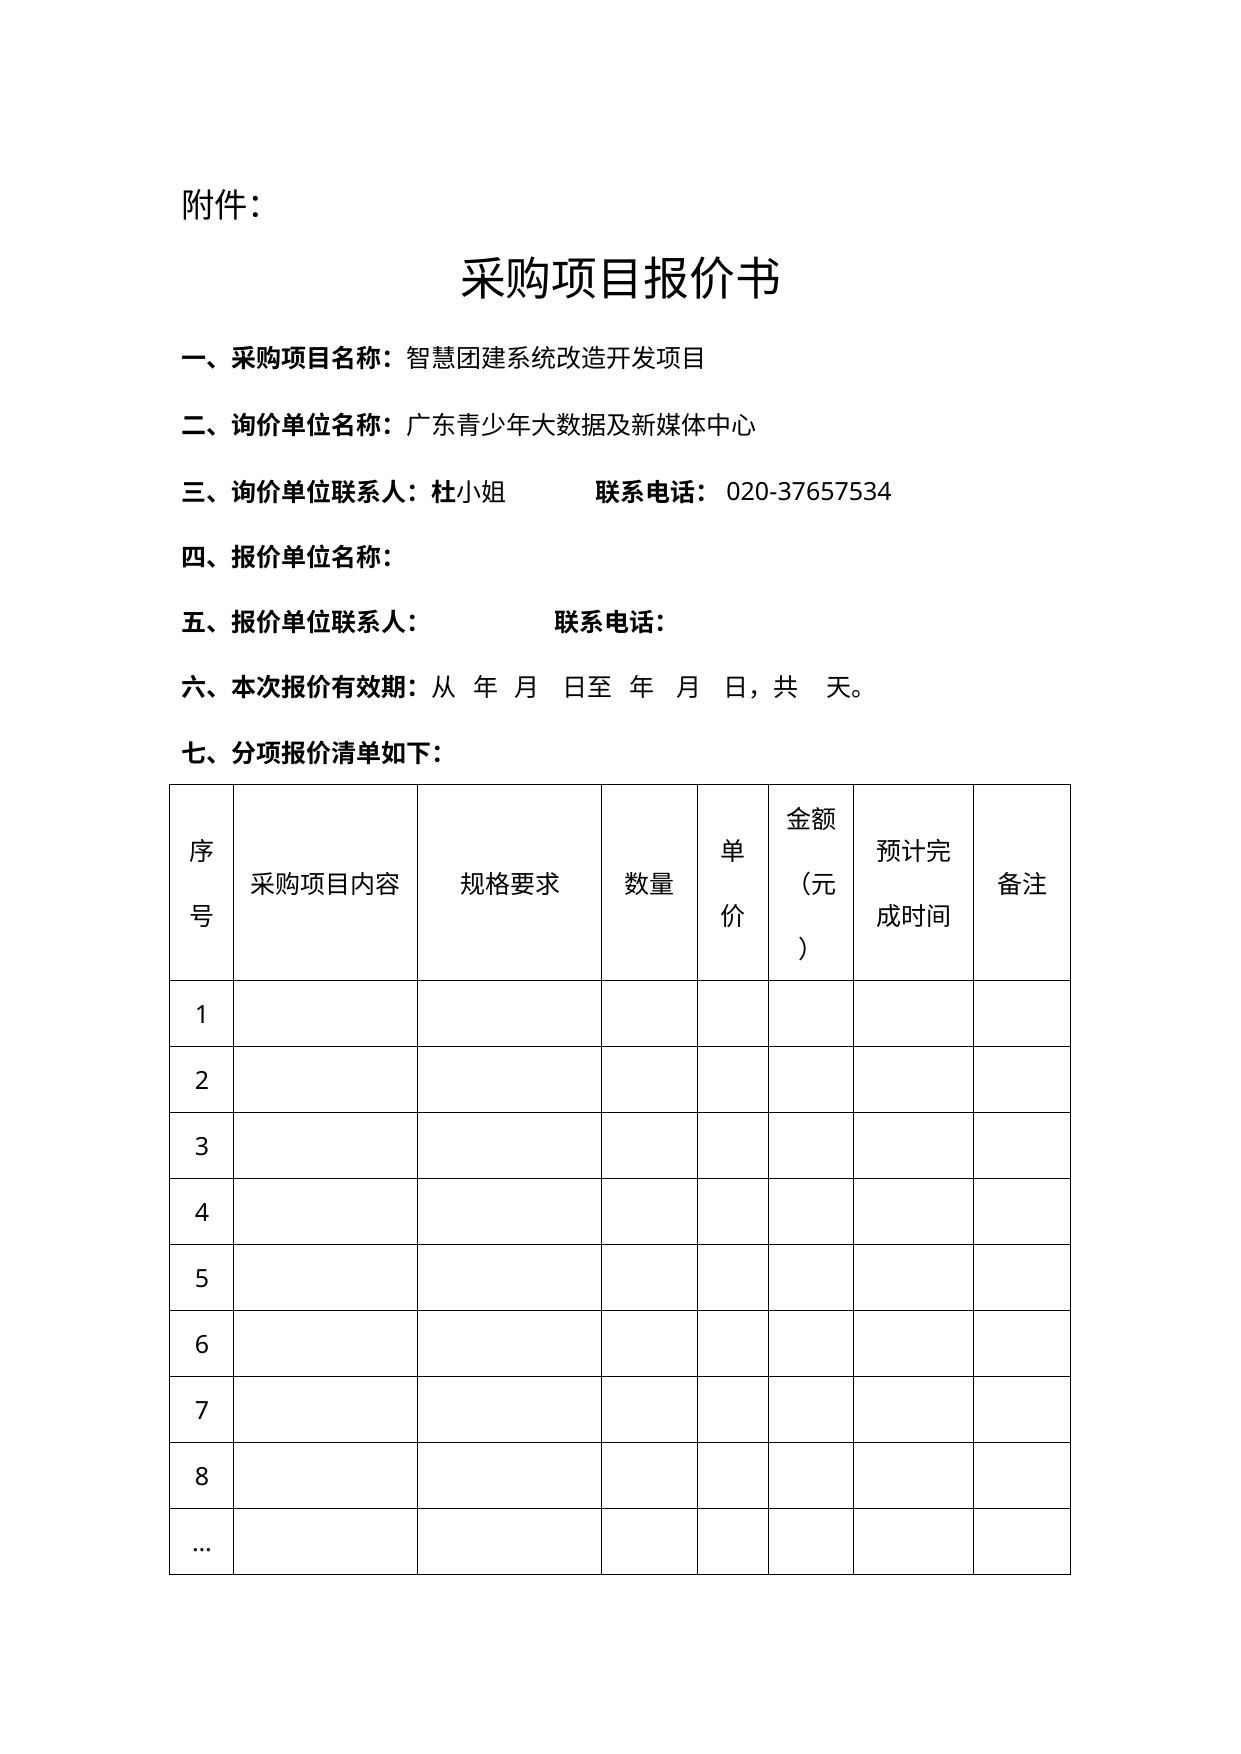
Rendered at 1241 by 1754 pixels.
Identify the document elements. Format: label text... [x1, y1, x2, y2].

table_cell 1 [170, 981, 233, 1046]
table_cell [854, 1311, 973, 1376]
table_cell 七、分项报价清单如下： [170, 719, 1071, 784]
table_cell 3 [170, 1113, 233, 1178]
table_cell [698, 1179, 768, 1244]
table_cell [234, 981, 417, 1046]
table_cell 8 [170, 1443, 233, 1508]
table_cell [854, 1113, 973, 1178]
table_cell [974, 1047, 1070, 1112]
table_cell 2 [170, 1047, 233, 1112]
table_cell 采购项目报价书 [170, 227, 1071, 324]
table_cell [234, 1311, 417, 1376]
table_cell [698, 1113, 768, 1178]
table_cell [854, 1047, 973, 1112]
table_cell [602, 1179, 697, 1244]
table_cell [974, 981, 1070, 1046]
table_cell [854, 1509, 973, 1574]
table_cell 六、本次报价有效期：从 年 月 日至 年 月 日，共 天。 [170, 653, 1071, 719]
table_cell [974, 1245, 1070, 1310]
table_cell [854, 1443, 973, 1508]
table_cell 5 [170, 1245, 233, 1310]
table_cell 规格要求 [418, 785, 601, 980]
table_cell [974, 1179, 1070, 1244]
table_cell [234, 1179, 417, 1244]
table_cell 数量 [602, 785, 697, 980]
table_cell [602, 1047, 697, 1112]
table_cell [602, 1509, 697, 1574]
table_cell [602, 1311, 697, 1376]
table_cell [418, 981, 601, 1046]
table_cell [234, 1245, 417, 1310]
table_cell 采购项目内容 [234, 785, 417, 980]
table_cell [234, 1443, 417, 1508]
table_cell [602, 1377, 697, 1442]
table_cell 单价 [698, 785, 768, 980]
table_cell [234, 1509, 417, 1574]
table_cell [418, 1245, 601, 1310]
table_cell [602, 1245, 697, 1310]
table_header 附件： [170, 162, 1071, 227]
table_cell [602, 981, 697, 1046]
table_cell 五、报价单位联系人： 联系电话： [170, 588, 1071, 653]
table_cell [602, 1113, 697, 1178]
table_cell [418, 1443, 601, 1508]
table_cell [769, 1509, 853, 1574]
table_cell [769, 1245, 853, 1310]
table_cell 二、询价单位名称：广东青少年大数据及新媒体中心 [170, 390, 1071, 458]
table_cell [234, 1113, 417, 1178]
table_cell [602, 1443, 697, 1508]
table_cell [698, 1377, 768, 1442]
table_cell [698, 1245, 768, 1310]
table_cell 四、报价单位名称： [170, 523, 1071, 588]
table_cell [698, 1509, 768, 1574]
table_cell [974, 1443, 1070, 1508]
table_cell [769, 1377, 853, 1442]
table_cell [974, 1377, 1070, 1442]
table_cell [234, 1377, 417, 1442]
table_cell 序号 [170, 785, 233, 980]
table_cell [854, 1377, 973, 1442]
table_cell [698, 1047, 768, 1112]
table_cell [418, 1377, 601, 1442]
table_cell [769, 1443, 853, 1508]
table_cell 金额（元） [769, 785, 853, 980]
table_cell [974, 1113, 1070, 1178]
table_cell 4 [170, 1179, 233, 1244]
table_cell [769, 1113, 853, 1178]
table_cell 备注 [974, 785, 1070, 980]
table_cell [698, 1443, 768, 1508]
table_cell [769, 1047, 853, 1112]
table_cell 三、询价单位联系人：杜小姐 联系电话： 020-37657534 [170, 458, 1071, 523]
table_cell [418, 1509, 601, 1574]
table_cell [769, 1179, 853, 1244]
table_cell [698, 1311, 768, 1376]
table_cell 预计完成时间 [854, 785, 973, 980]
table_cell [854, 1179, 973, 1244]
table_cell [698, 981, 768, 1046]
table_cell [769, 981, 853, 1046]
table_cell [974, 1509, 1070, 1574]
table_cell [418, 1113, 601, 1178]
table_cell 一、采购项目名称：智慧团建系统改造开发项目 [170, 325, 1071, 389]
table_cell [854, 1245, 973, 1310]
table_cell 7 [170, 1377, 233, 1442]
table_cell [974, 1311, 1070, 1376]
table_cell … [170, 1509, 233, 1574]
table_cell [234, 1047, 417, 1112]
table_cell 6 [170, 1311, 233, 1376]
table_cell [418, 1179, 601, 1244]
table_cell [769, 1311, 853, 1376]
table_cell [854, 981, 973, 1046]
table_cell [418, 1047, 601, 1112]
table_cell [418, 1311, 601, 1376]
